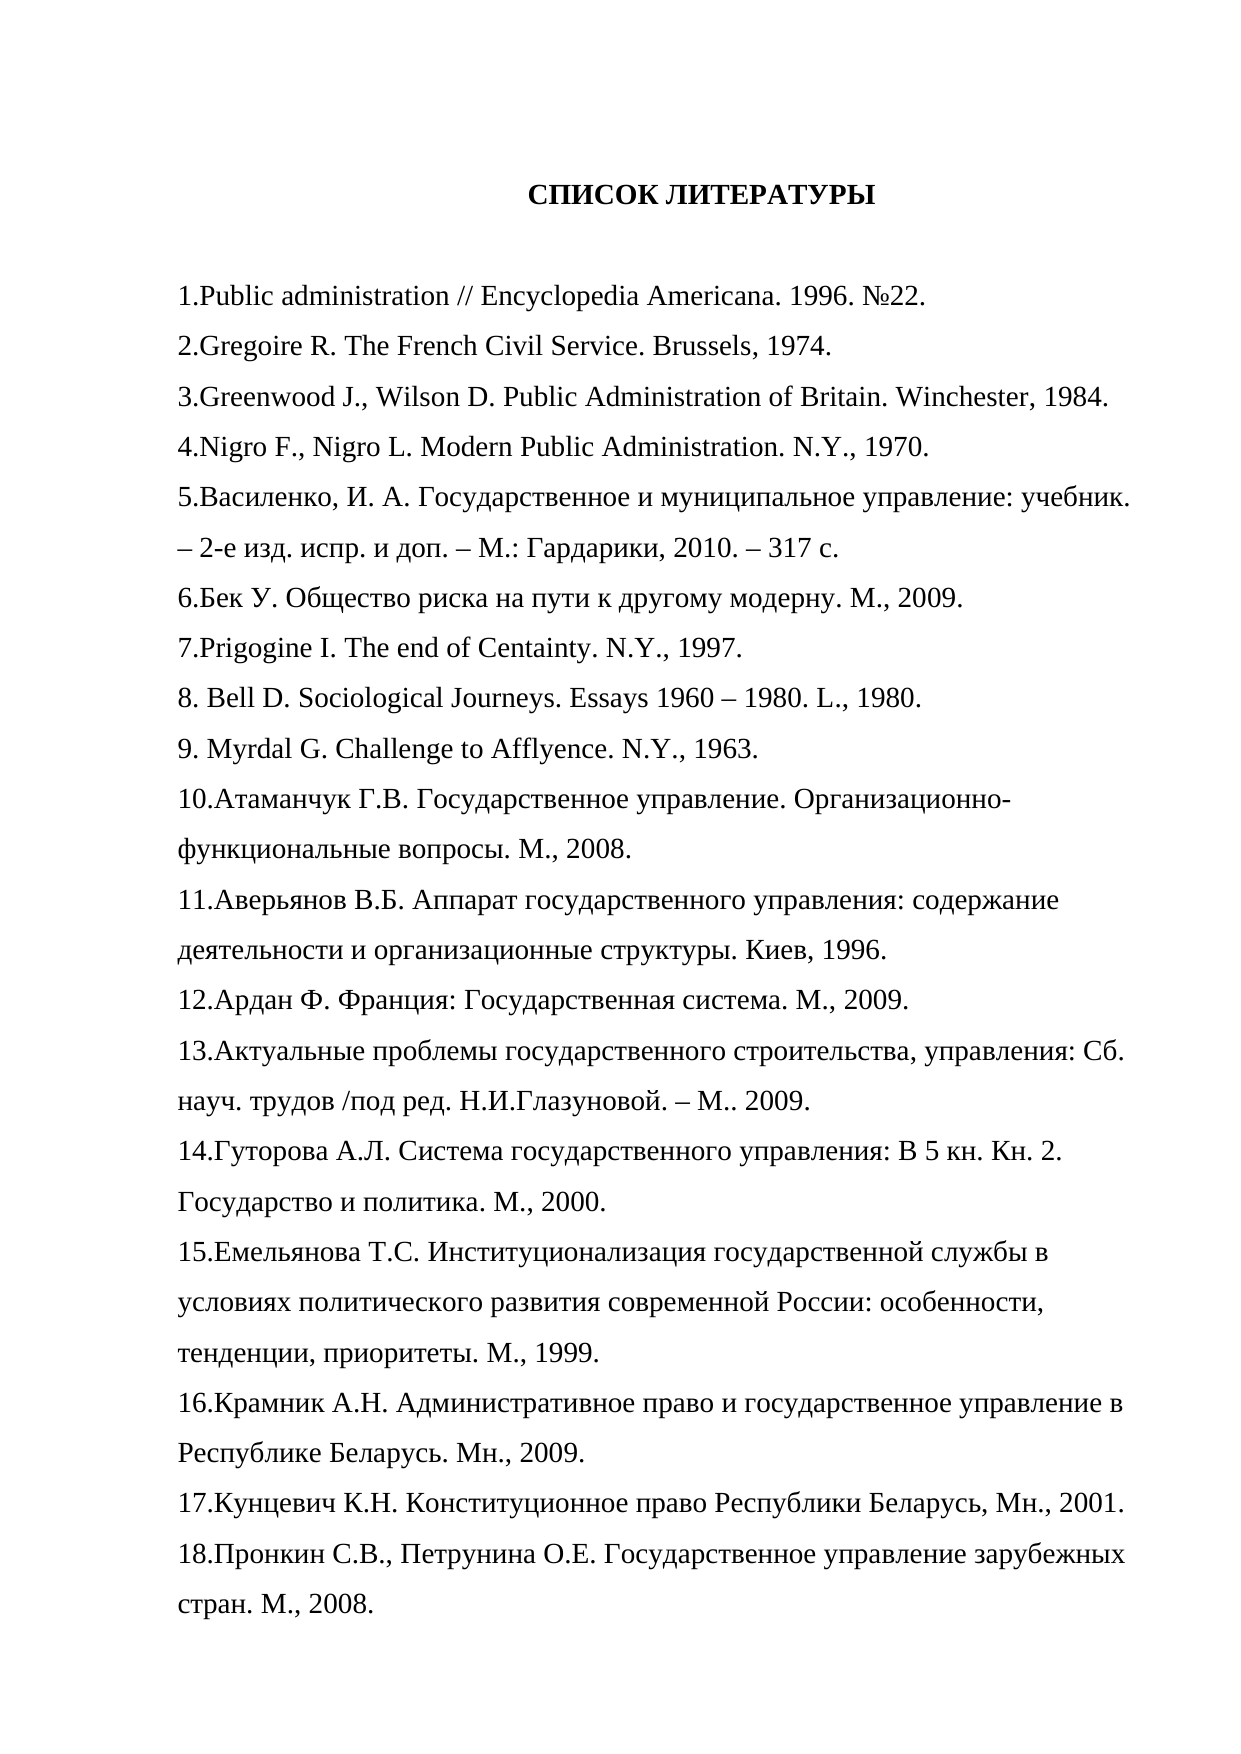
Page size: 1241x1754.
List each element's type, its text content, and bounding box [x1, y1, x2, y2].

list Емельянова Т.С. Институционализация государственной службы в условиях политического развития современной России: особенности, тенденции, приоритеты. М., 1999. [177, 1234, 1152, 1368]
text СПИСОК ЛИТЕРАТУРЫ [177, 177, 1152, 211]
list Public administration // Encyclopedia Americana. 1996. №22. [177, 278, 1152, 312]
list Пронкин С.В., Петрунина О.Е. Государственное управление зарубежных стран. М., 2008. [177, 1536, 1152, 1620]
list Prigogine I. The end of Centainty. N.Y., 1997. [177, 630, 1152, 664]
list Бек У. Общество риска на пути к другому модерну. М., 2009. [177, 580, 1152, 613]
list Ардан Ф. Франция: Государственная система. М., 2009. [177, 982, 1152, 1016]
list Аверьянов В.Б. Аппарат государственного управления: содержание деятельности и организационные структуры. Киев, 1996. [177, 882, 1152, 966]
list Кунцевич К.Н. Конституционное право Республики Беларусь, Мн., 2001. [177, 1486, 1152, 1519]
list Bell D. Sociological Journeys. Essays 1960 – 1980. L., 1980. [177, 681, 1152, 714]
list Атаманчук Г.В. Государственное управление. Организационно-функциональные вопросы. М., 2008. [177, 781, 1152, 865]
list Myrdal G. Challenge to Afflyence. N.Y., 1963. [177, 731, 1152, 764]
list Gregoire R. The French Civil Service. Brussels, 1974. [177, 328, 1152, 362]
list Актуальные проблемы государственного строительства, управления: Сб. науч. трудов /под ред. Н.И.Глазуновой. – М.. 2009. [177, 1033, 1152, 1117]
list Greenwood J., Wilson D. Public Administration of Britain. Winchester, 1984. [177, 379, 1152, 412]
list Гуторова А.Л. Система государственного управления: В 5 кн. Кн. 2. Государство и политика. М., 2000. [177, 1133, 1152, 1217]
list Крамник А.Н. Административное право и государственное управление в Республике Беларусь. Мн., 2009. [177, 1385, 1152, 1469]
list Nigro F., Nigro L. Modern Public Administration. N.Y., 1970. [177, 429, 1152, 463]
list Василенко, И. А. Государственное и муниципальное управление: учебник. – 2-е изд. испр. и доп. – М.: Гардарики, 2010. – 317 с. [177, 479, 1152, 563]
